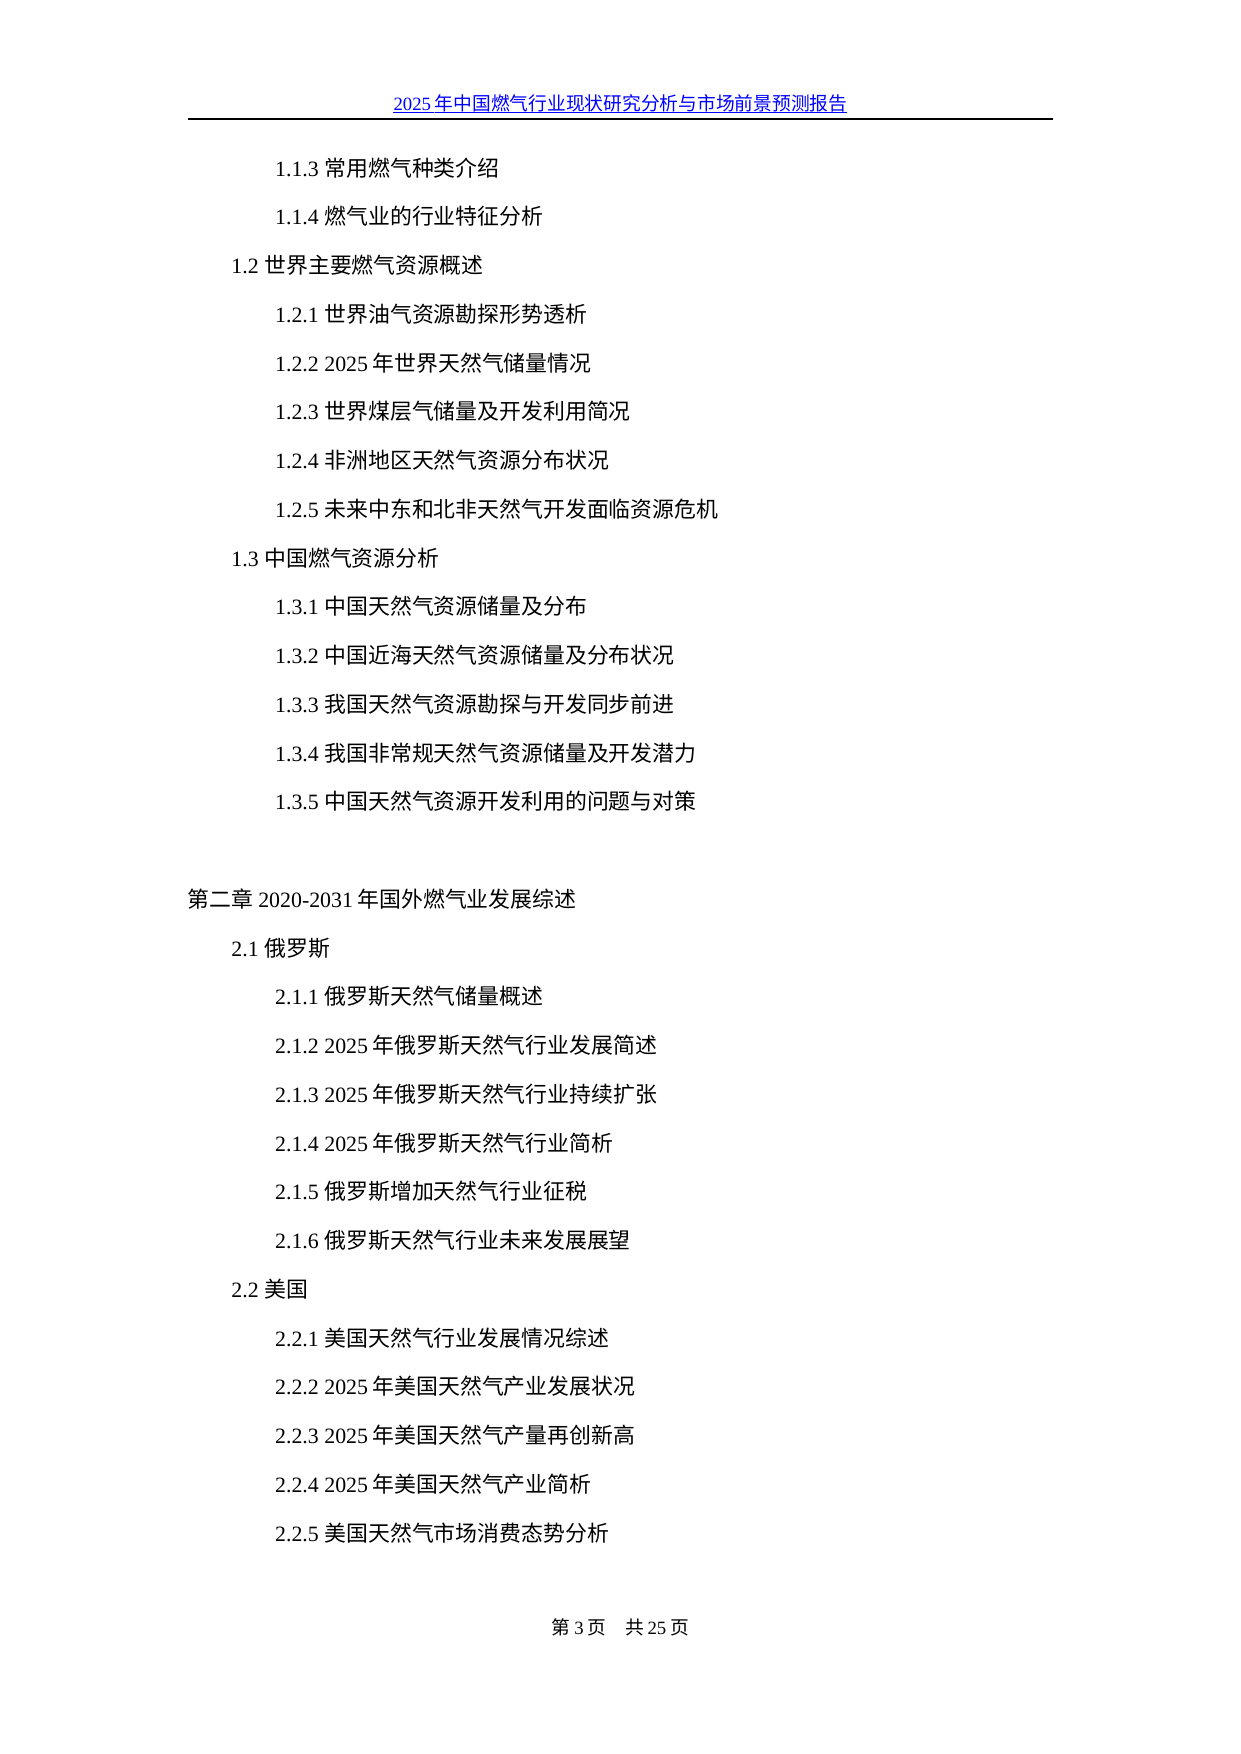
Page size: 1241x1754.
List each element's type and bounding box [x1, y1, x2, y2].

text [187, 150, 1053, 1548]
